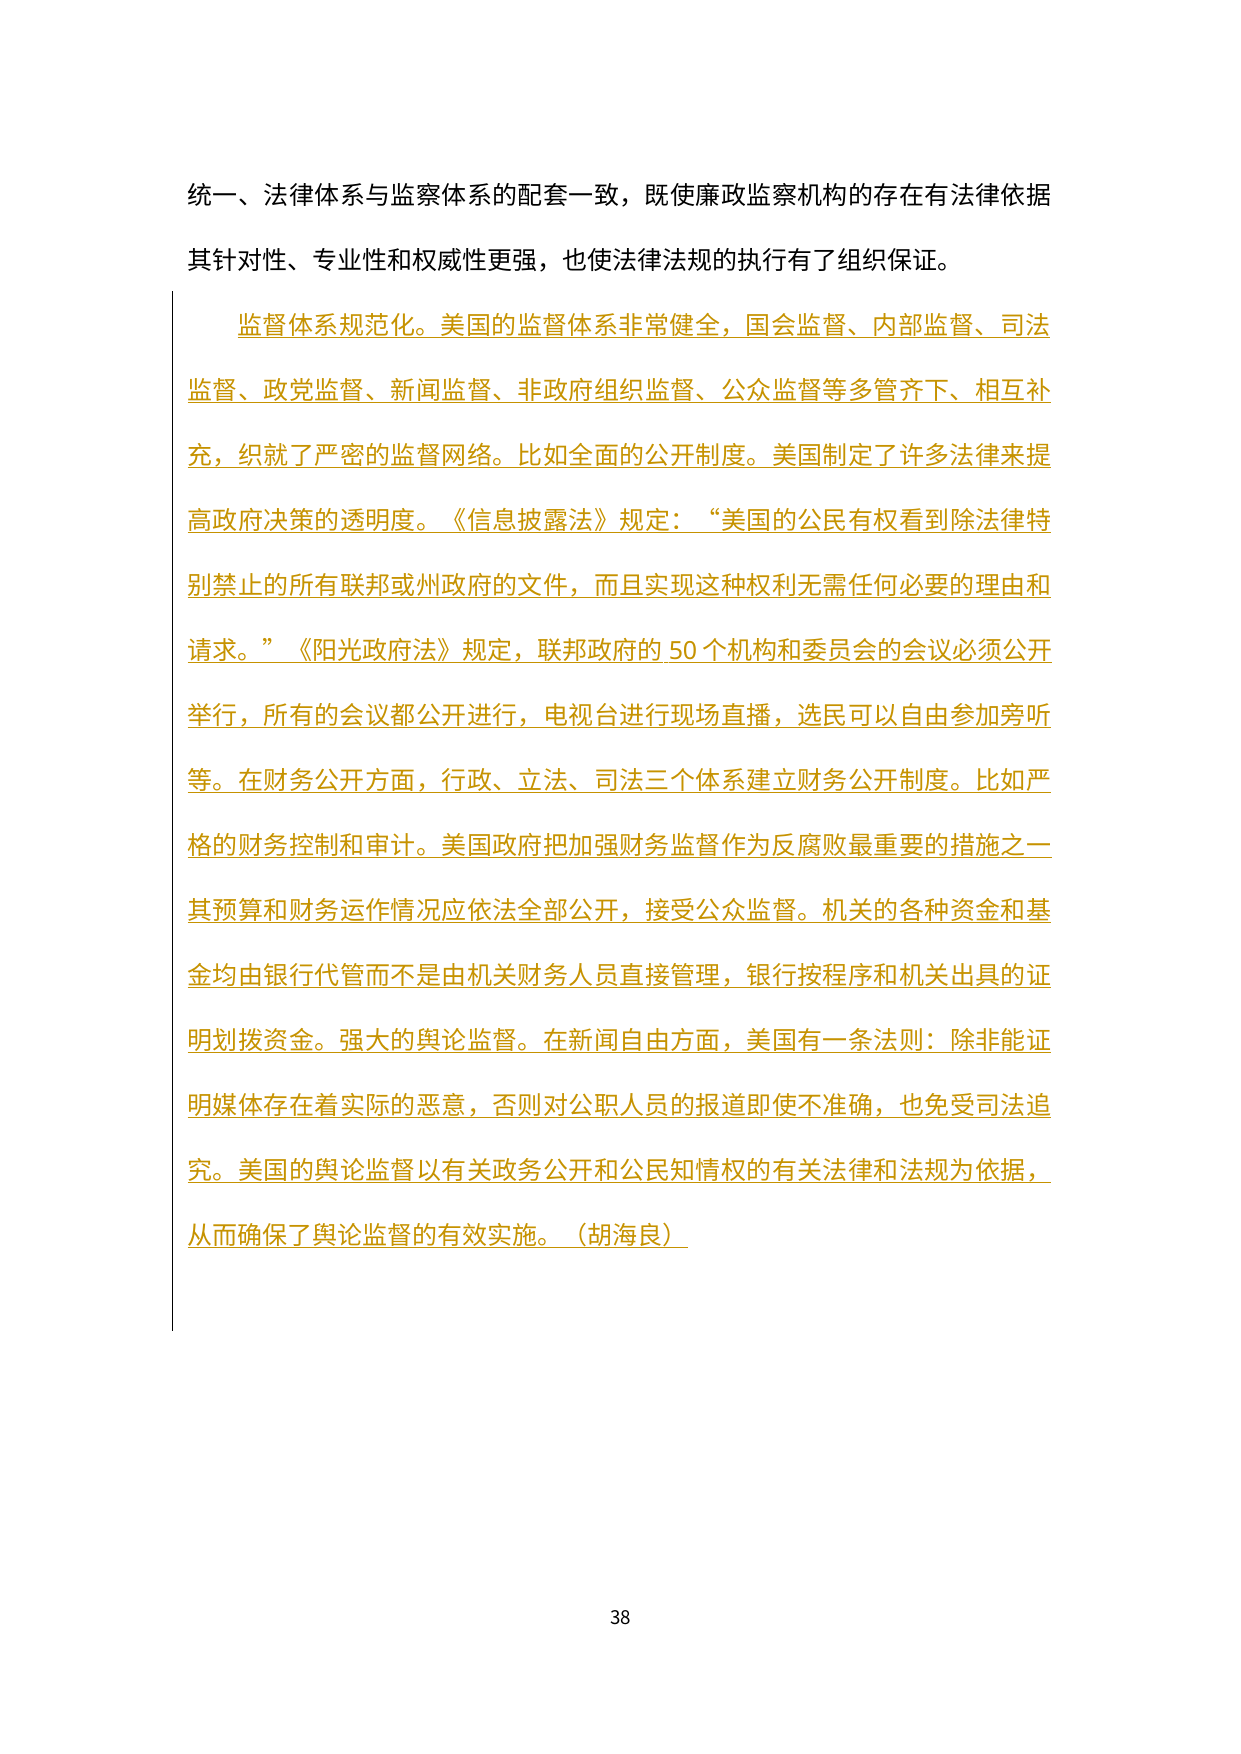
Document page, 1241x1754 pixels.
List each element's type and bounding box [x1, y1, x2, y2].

text [187, 161, 1053, 291]
